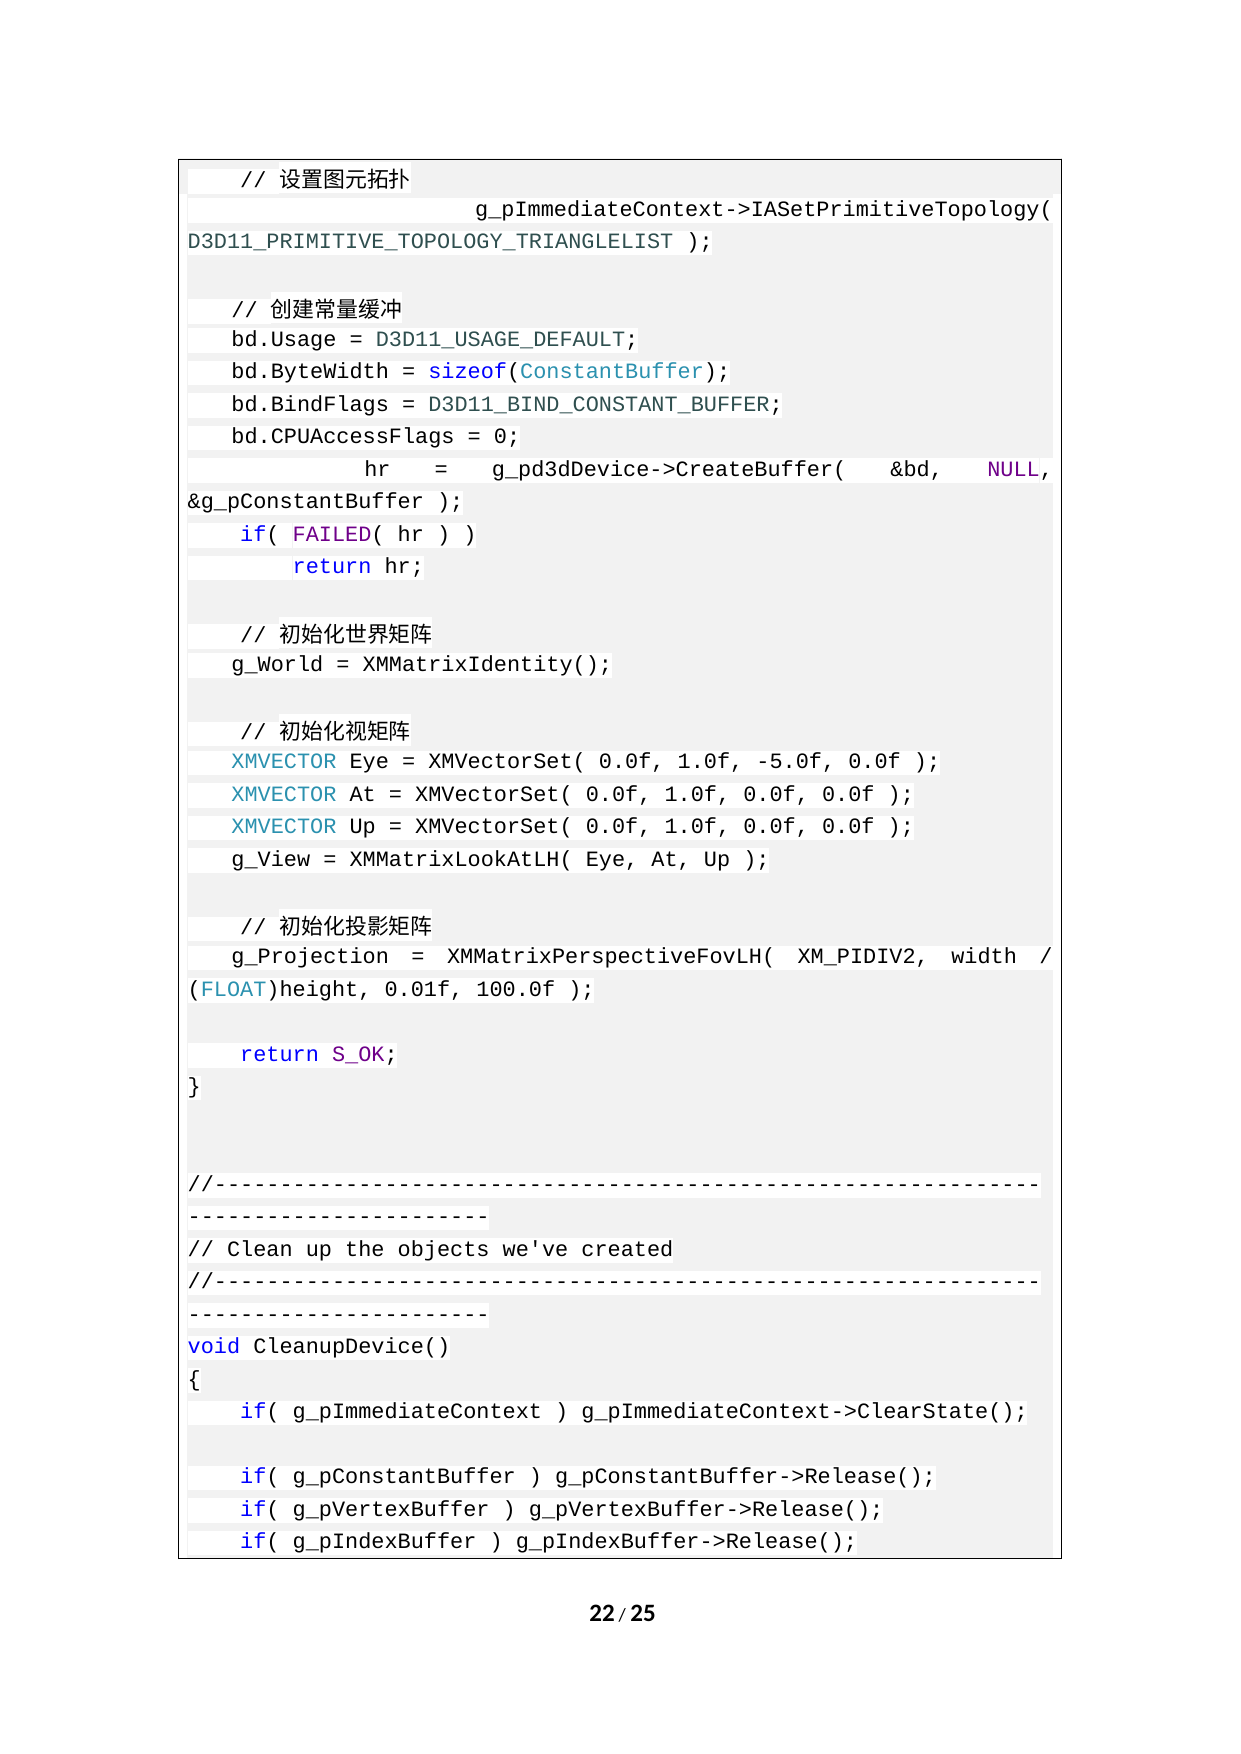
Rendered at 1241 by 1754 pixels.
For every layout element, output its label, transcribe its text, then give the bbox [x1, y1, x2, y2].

text XMVECTOR At = XMVectorSet( 0.0f, 1.0f, 0.0f, 0.0f ); [187, 779, 1053, 812]
text //-------------------------------------------------------------------------------------- [187, 1267, 1053, 1332]
text return hr; [187, 552, 1053, 584]
text g_pImmediateContext->IASetPrimitiveTopology( D3D11_PRIMITIVE_TOPOLOGY_TRIANGLELIST ); [187, 194, 1053, 259]
text // 初始化视矩阵 [187, 714, 1053, 747]
text //-------------------------------------------------------------------------------------- [187, 1169, 1053, 1234]
text if( g_pVertexBuffer ) g_pVertexBuffer->Release(); [187, 1494, 1053, 1527]
text XMVECTOR Eye = XMVectorSet( 0.0f, 1.0f, -5.0f, 0.0f ); [187, 747, 1053, 779]
text // 初始化世界矩阵 [187, 617, 279, 649]
text bd.ByteWidth = sizeof(ConstantBuffer); [187, 357, 1053, 389]
text g_World = XMMatrixIdentity(); [187, 649, 1053, 682]
text g_Projection = XMMatrixPerspectiveFovLH( XM_PIDIV2, width / (FLOAT)height, 0.01f, 100.0f ); [187, 942, 1053, 1007]
text } [187, 1072, 1053, 1104]
text // 创建常量缓冲 [187, 292, 271, 324]
text if( g_pImmediateContext ) g_pImmediateContext->ClearState(); [187, 1397, 1053, 1429]
text // Clean up the objects we've created [187, 1234, 1053, 1267]
text bd.BindFlags = D3D11_BIND_CONSTANT_BUFFER; [187, 389, 1053, 422]
text void CleanupDevice() [187, 1332, 1053, 1364]
text if( g_pConstantBuffer ) g_pConstantBuffer->Release(); [187, 1462, 1053, 1494]
text if( FAILED( hr ) ) [187, 519, 1053, 552]
text { [187, 1364, 1053, 1397]
text // 初始化投影矩阵 [187, 909, 1053, 942]
text return S_OK; [187, 1039, 1053, 1072]
text if( g_pIndexBuffer ) g_pIndexBuffer->Release(); [187, 1527, 1053, 1558]
text bd.Usage = D3D11_USAGE_DEFAULT; [187, 324, 1053, 357]
text // 创建常量缓冲 [271, 292, 1053, 324]
text XMVECTOR Up = XMVectorSet( 0.0f, 1.0f, 0.0f, 0.0f ); [187, 812, 1053, 844]
text bd.CPUAccessFlags = 0; [187, 422, 1053, 454]
text // 初始化世界矩阵 [279, 617, 1053, 649]
text g_View = XMMatrixLookAtLH( Eye, At, Up ); [187, 844, 1053, 877]
text hr = g_pd3dDevice->CreateBuffer( &bd, NULL, &g_pConstantBuffer ); [187, 454, 1053, 519]
text // 设置图元拓扑 [179, 160, 1061, 194]
